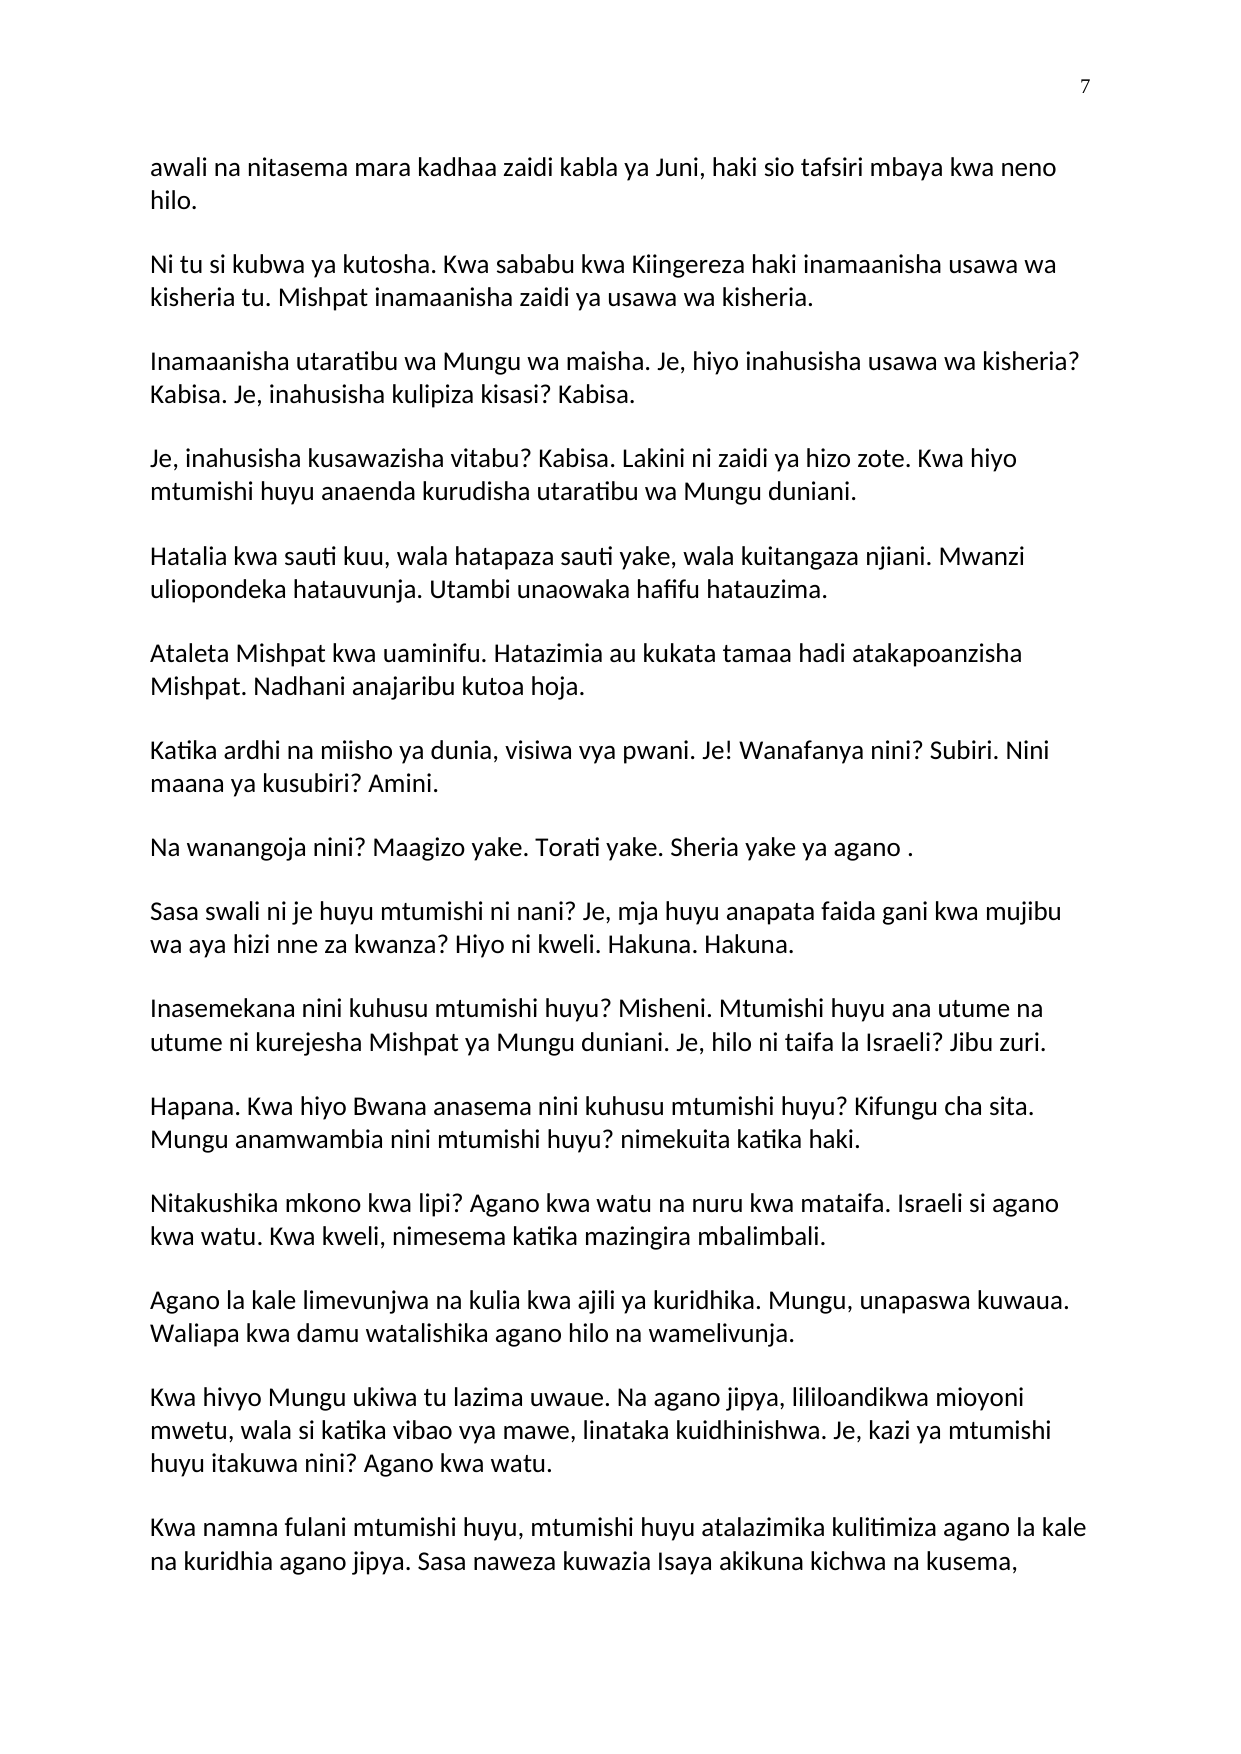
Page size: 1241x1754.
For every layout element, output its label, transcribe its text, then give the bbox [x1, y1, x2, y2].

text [150, 1511, 1090, 1577]
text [150, 150, 1090, 216]
text Hatalia kwa sauti kuu, wala hatapaza sauti yake, wala kuitangaza njiani. Mwanzi uliopondeka hatauvunja. Utambi unaowaka hafifu hatauzima. [150, 539, 1090, 605]
text Inasemekana nini kuhusu mtumishi huyu? Misheni. Mtumishi huyu ana utume na utume ni kurejesha Mishpat ya Mungu duniani. Je, hilo ni taifa la Israeli? Jibu zuri. [150, 992, 1090, 1058]
text Sasa swali ni je huyu mtumishi ni nani? Je, mja huyu anapata faida gani kwa mujibu wa aya hizi nne za kwanza? Hiyo ni kweli. Hakuna. Hakuna. [150, 894, 1090, 961]
text Na wanangoja nini? Maagizo yake. Torati yake. Sheria yake ya agano . [150, 830, 1090, 863]
text Nitakushika mkono kwa lipi? Agano kwa watu na nuru kwa mataifa. Israeli si agano kwa watu. Kwa kweli, nimesema katika mazingira mbalimbali. [150, 1186, 1090, 1252]
text Hapana. Kwa hiyo Bwana anasema nini kuhusu mtumishi huyu? Kifungu cha sita. Mungu anamwambia nini mtumishi huyu? nimekuita katika haki. [150, 1089, 1090, 1155]
text Kwa hivyo Mungu ukiwa tu lazima uwaue. Na agano jipya, lililoandikwa mioyoni mwetu, wala si katika vibao vya mawe, linataka kuidhinishwa. Je, kazi ya mtumishi huyu itakuwa nini? Agano kwa watu. [150, 1380, 1090, 1479]
text Ni tu si kubwa ya kutosha. Kwa sababu kwa Kiingereza haki inamaanisha usawa wa kisheria tu. Mishpat inamaanisha zaidi ya usawa wa kisheria. [150, 247, 1090, 313]
text Agano la kale limevunjwa na kulia kwa ajili ya kuridhika. Mungu, unapaswa kuwaua. Waliapa kwa damu watalishika agano hilo na wamelivunja. [150, 1283, 1090, 1349]
text Ataleta Mishpat kwa uaminifu. Hatazimia au kukata tamaa hadi atakapoanzisha Mishpat. Nadhani anajaribu kutoa hoja. [150, 636, 1090, 702]
text Inamaanisha utaratibu wa Mungu wa maisha. Je, hiyo inahusisha usawa wa kisheria? Kabisa. Je, inahusisha kulipiza kisasi? Kabisa. [150, 344, 1090, 410]
text Je, inahusisha kusawazisha vitabu? Kabisa. Lakini ni zaidi ya hizo zote. Kwa hiyo mtumishi huyu anaenda kurudisha utaratibu wa Mungu duniani. [150, 442, 1090, 508]
text Katika ardhi na miisho ya dunia, visiwa vya pwani. Je! Wanafanya nini? Subiri. Nini maana ya kusubiri? Amini. [150, 733, 1090, 799]
